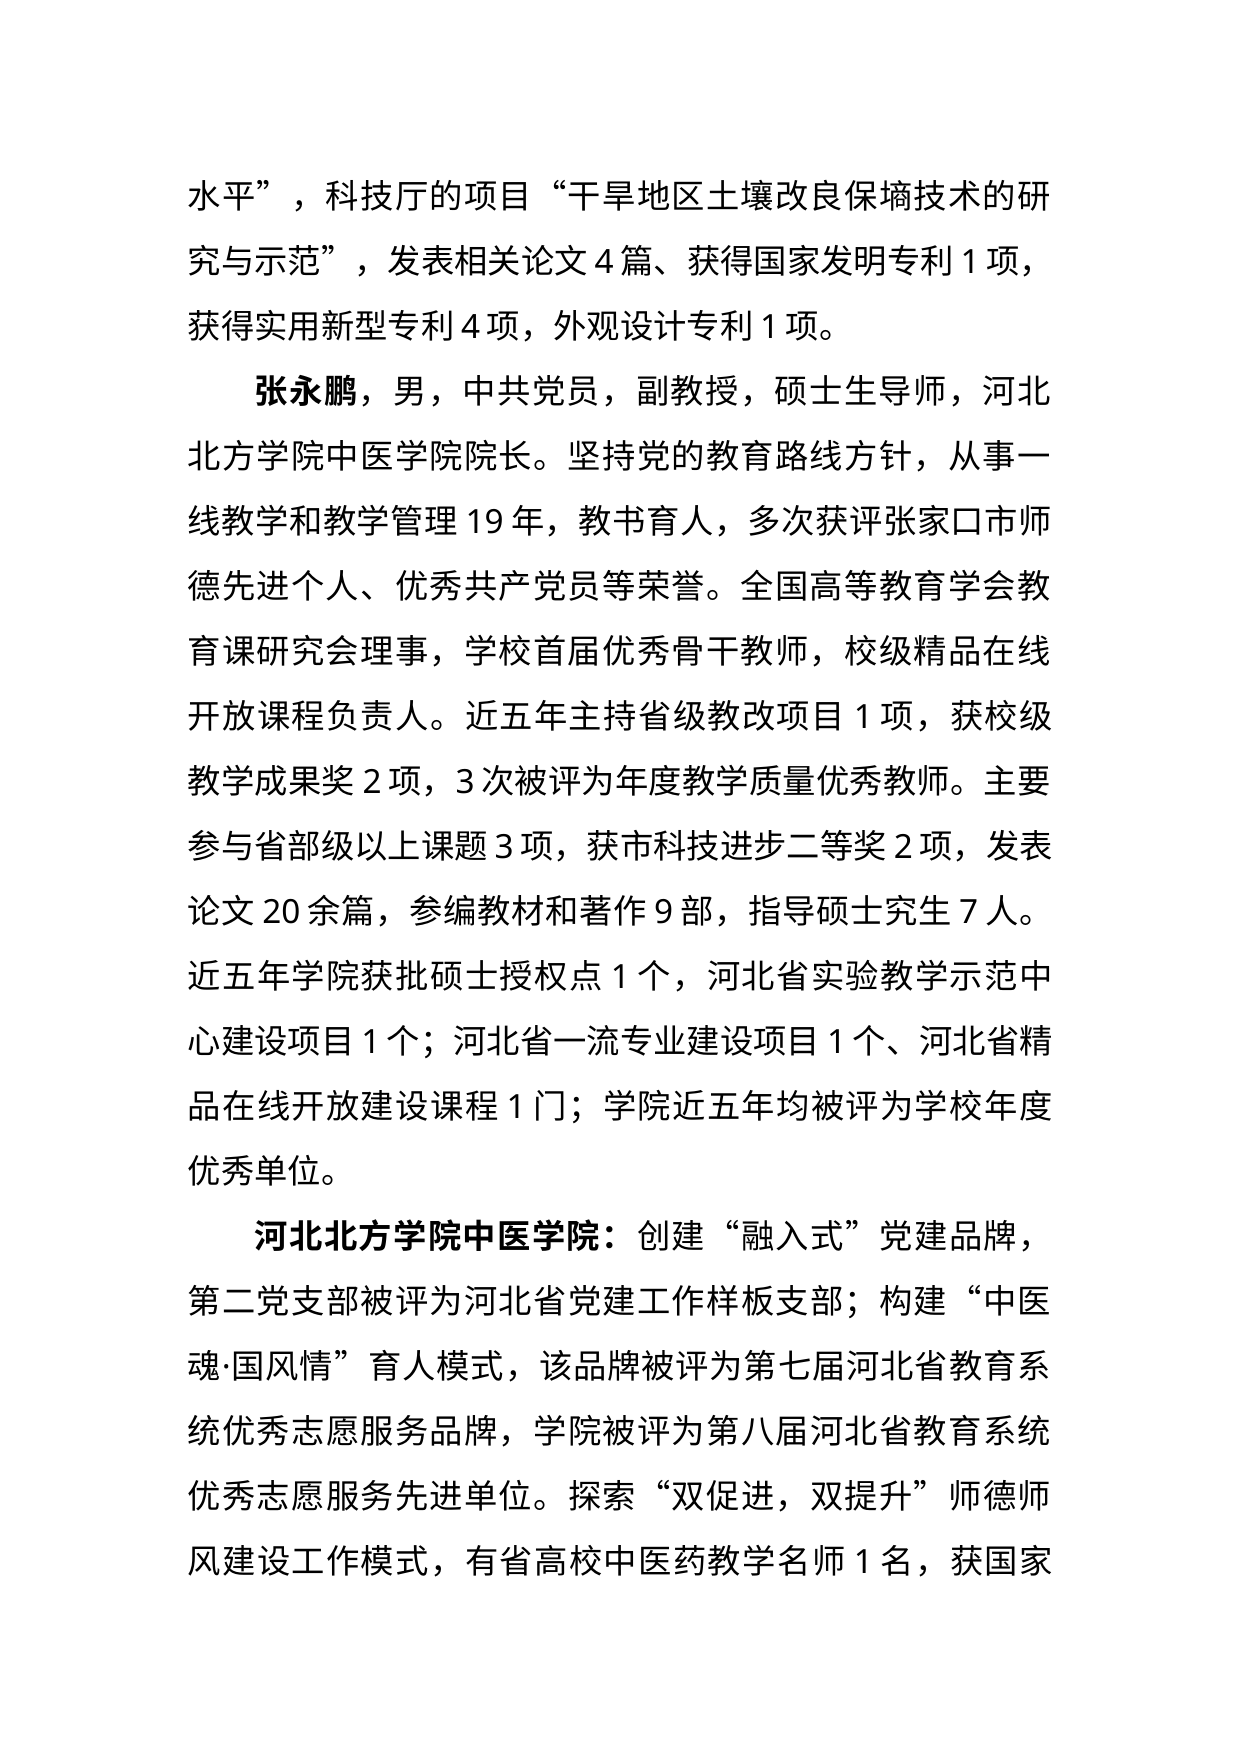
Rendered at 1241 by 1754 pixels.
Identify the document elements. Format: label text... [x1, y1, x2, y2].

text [187, 162, 1053, 357]
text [187, 1202, 1053, 1592]
text 张永鹏，男，中共党员，副教授，硕士生导师，河北北方学院中医学院院长。坚持党的教育路线方针，从事一线教学和教学管理19年，教书育人，多次获评张家口市师德先进个人、优秀共产党员等荣誉。全国高等教育学会教育课研究会理事，学校首届优秀骨干教师，校级精品在线开放课程负责人。近五年主持省级教改项目1项，获校级教学成果奖2项，3次被评为年度教学质量优秀教师。主要参与省部级以上课题3项，获市科技进步二等奖2项，发表论文20余篇，参编教材和著作9部，指导硕士究生7人。近五年学院获批硕士授权点1个，河北省实验教学示范中心建设项目1个；河北省一流专业建设项目1个、河北省精品在线开放建设课程1门；学院近五年均被评为学校年度优秀单位。 [187, 357, 1053, 1202]
